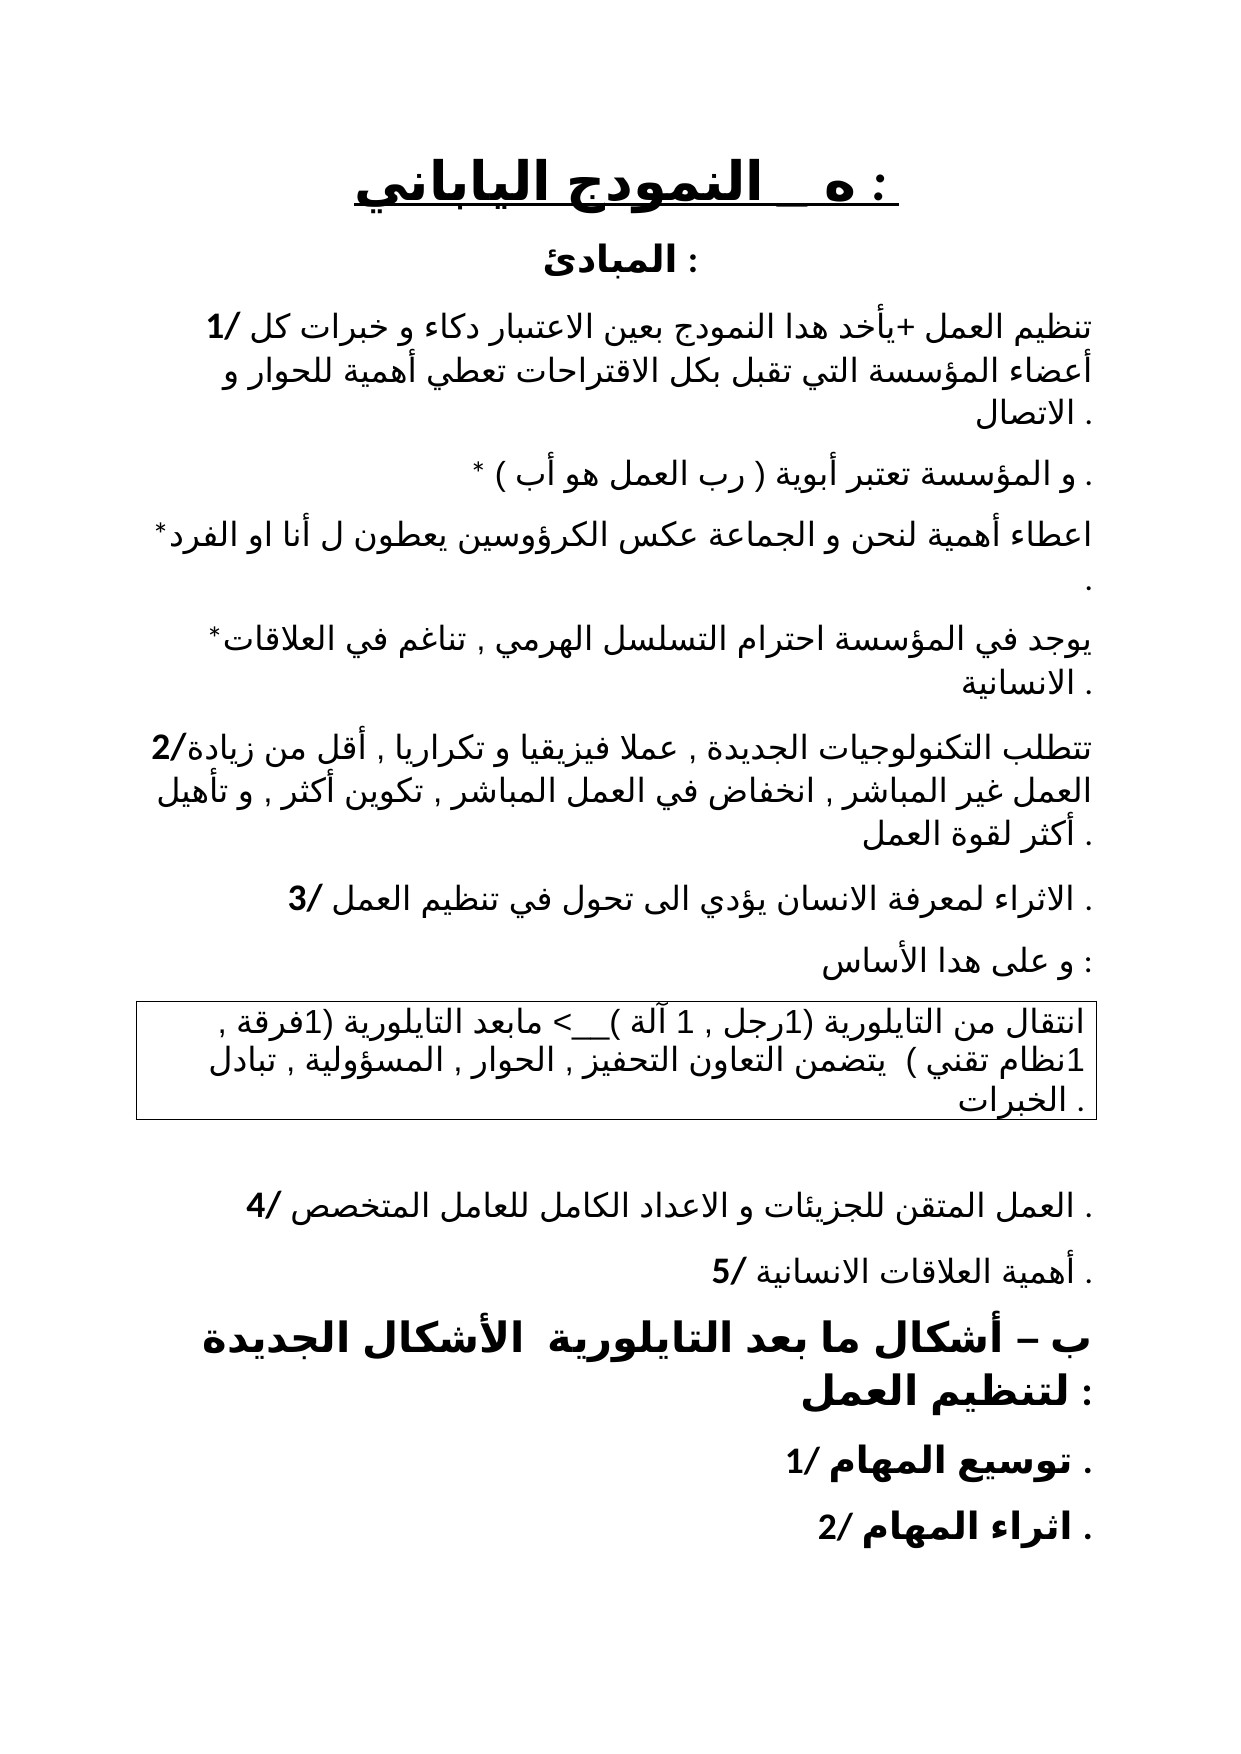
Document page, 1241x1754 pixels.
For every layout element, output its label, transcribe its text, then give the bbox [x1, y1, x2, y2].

text ب – أشكال ما بعد التايلورية الأشكال الجديدة لتنظيم العمل : [148, 1313, 1093, 1416]
text *اعطاء أهمية لنحن و الجماعة عكس الكرؤوسين يعطون ل أنا او الفرد . [148, 513, 1093, 598]
text * و المؤسسة تعتبر أبوية ( رب العمل هو أب ) . [148, 453, 1093, 494]
text 4/ العمل المتقن للجزيئات و الاعداد الكامل للعامل المتخصص . [148, 1181, 1093, 1227]
text 3/ الاثراء لمعرفة الانسان يؤدي الى تحول في تنظيم العمل . [148, 874, 1093, 920]
text 2/تتطلب التكنولوجيات الجديدة , عملا فيزيقيا و تكراريا , أقل من زيادة العمل غير المباشر , انخفاض في العمل المباشر , تكوين أكثر , و تأهيل أكثر لقوة العمل . [148, 723, 1093, 854]
text المبادئ : [148, 236, 1093, 281]
text 2/ اثراء المهام . [148, 1503, 1093, 1549]
text و على هدا الأساس : [148, 940, 1093, 981]
text 1/ توسيع المهام . [148, 1437, 1093, 1483]
text *يوجد في المؤسسة احترام التسلسل الهرمي , تناغم في العلاقات الانسانية . [148, 618, 1093, 703]
text ه _ النمودج الياباني : [148, 148, 1093, 214]
text 5/ أهمية العلاقات الانسانية . [148, 1247, 1093, 1293]
text 1/ تنظيم العمل +يأخد هدا النمودج بعين الاعتىبار دكاء و خبرات كل أعضاء المؤسسة التي تقبل بكل الاقتراحات تعطي أهمية للحوار و الاتصال . [148, 302, 1093, 433]
table_header انتقال من التايلورية (1رجل , 1 آلة )__> مابعد التايلورية (1فرقة , 1نظام تقني ) يتضمن التعاون التحفيز , الحوار , المسؤولية , تبادل الخبرات . [137, 1002, 1096, 1119]
